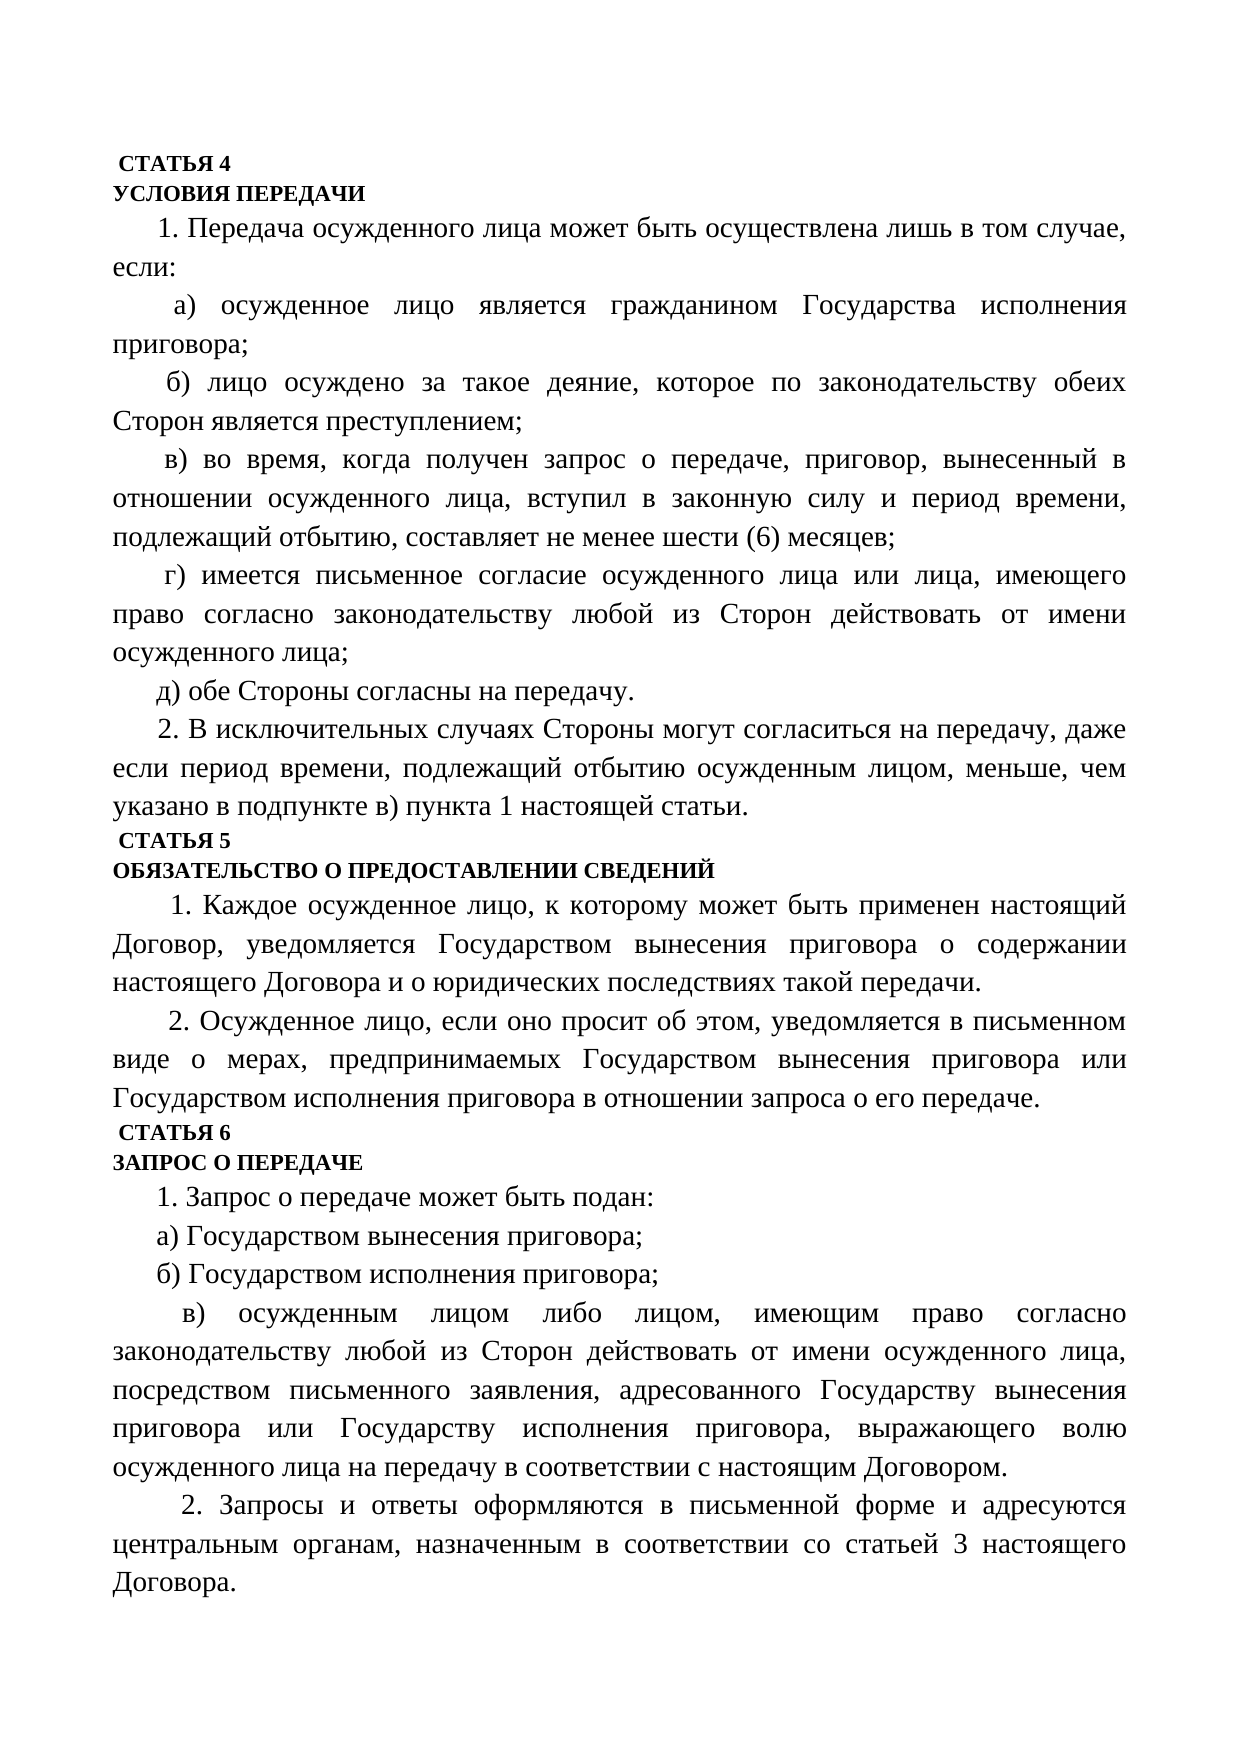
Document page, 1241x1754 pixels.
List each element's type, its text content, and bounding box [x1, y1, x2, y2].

text 2. Запросы и ответы оформляются в письменной форме и адресуются центральным органам, назначенным в соответствии со статьей 3 настоящего Договора. [112, 1487, 1128, 1598]
text б) Государством исполнения приговора; [112, 1256, 1128, 1290]
text СТАТЬЯ 4 УСЛОВИЯ ПЕРЕДАЧИ [112, 150, 1128, 207]
text а) Государством вынесения приговора; [112, 1218, 1128, 1251]
text б) лицо осуждено за такое деяние, которое по законодательству обеих Сторон является преступлением; [112, 364, 1128, 437]
text в) осужденным лицом либо лицом, имеющим право согласно законодательству любой из Сторон действовать от имени осужденного лица, посредством письменного заявления, адресованного Государству вынесения приговора или Государству исполнения приговора, выражающего волю осужденного лица на передачу в соответствии с настоящим Договором. [112, 1295, 1128, 1482]
text д) обе Стороны согласны на передачу. [112, 673, 1128, 706]
text 2. В исключительных случаях Стороны могут согласиться на передачу, даже если период времени, подлежащий отбытию осужденным лицом, меньше, чем указано в подпункте в) пункта 1 настоящей статьи. [112, 711, 1128, 822]
text в) во время, когда получен запрос о передаче, приговор, вынесенный в отношении осужденного лица, вступил в законную силу и период времени, подлежащий отбытию, составляет не менее шести (6) месяцев; [112, 442, 1128, 552]
text 2. Осужденное лицо, если оно просит об этом, уведомляется в письменном виде о мерах, предпринимаемых Государством вынесения приговора или Государством исполнения приговора в отношении запроса о его передаче. [112, 1003, 1128, 1114]
text СТАТЬЯ 6 ЗАПРОС О ПЕРЕДАЧЕ [112, 1119, 1128, 1175]
text СТАТЬЯ 5 ОБЯЗАТЕЛЬСТВО О ПРЕДОСТАВЛЕНИИ СВЕДЕНИЙ [112, 827, 1128, 884]
text 1. Каждое осужденное лицо, к которому может быть применен настоящий Договор, уведомляется Государством вынесения приговора о содержании настоящего Договора и о юридических последствиях такой передачи. [112, 887, 1128, 998]
text а) осужденное лицо является гражданином Государства исполнения приговора; [112, 287, 1128, 359]
text 1. Передача осужденного лица может быть осуществлена лишь в том случае, если: [112, 210, 1128, 282]
text г) имеется письменное согласие осужденного лица или лица, имеющего право согласно законодательству любой из Сторон действовать от имени осужденного лица; [112, 557, 1128, 668]
text 1. Запрос о передаче может быть подан: [112, 1179, 1128, 1213]
